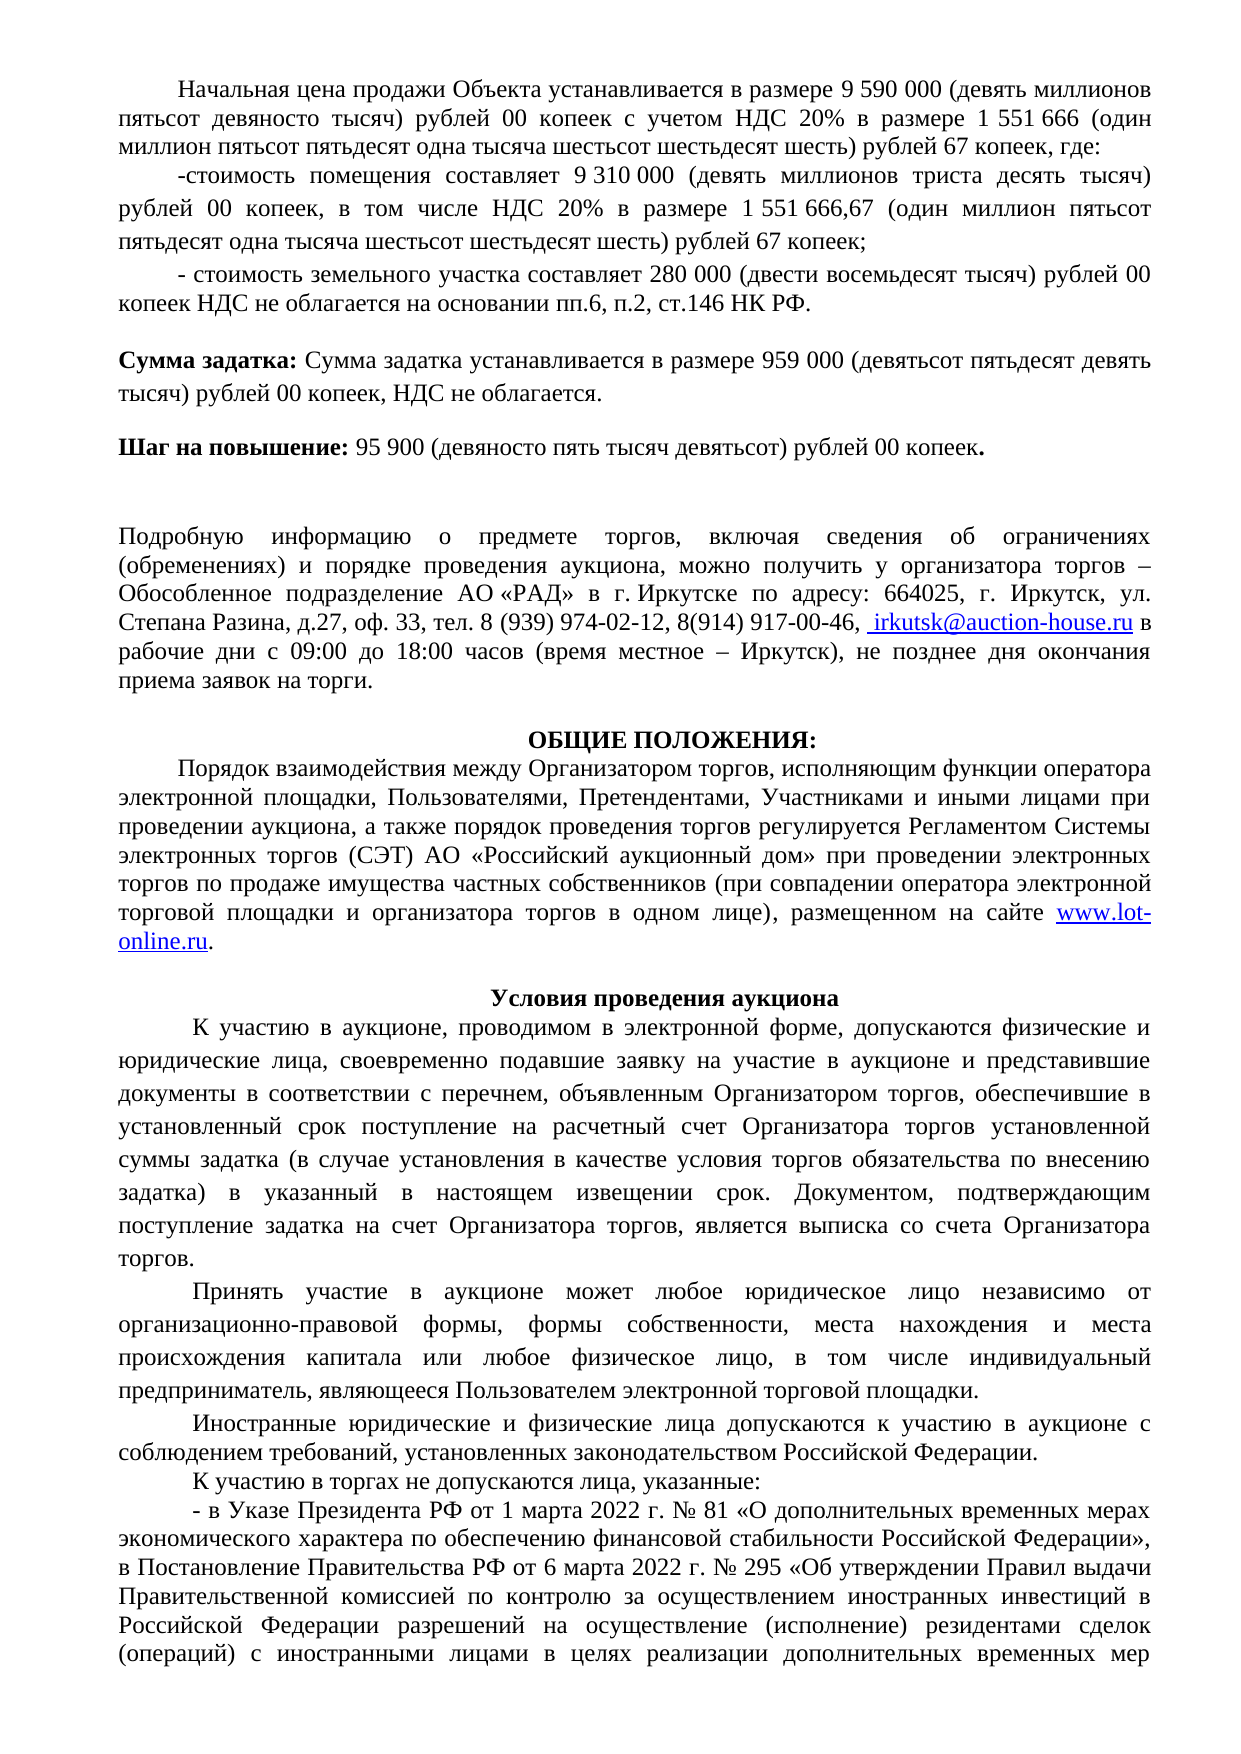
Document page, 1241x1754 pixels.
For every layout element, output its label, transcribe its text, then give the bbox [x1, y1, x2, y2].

text -стоимость помещения составляет 9 310 000 (девять миллионов триста десять тысяч) рублей 00 копеек, в том числе НДС 20% в размере 1 551 666,67 (один миллион пятьсот пятьдесят одна тысяча шестьсот шестьдесят шесть) рублей 67 копеек; [118, 160, 1152, 255]
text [118, 1495, 1152, 1667]
text Условия проведения аукциона [118, 983, 1152, 1012]
text ОБЩИЕ ПОЛОЖЕНИЯ: [118, 725, 1152, 753]
list Сумма задатка: Сумма задатка устанавливается в размере 959 000 (девятьсот пятьдесят девять тысяч) рублей 00 копеек, НДС не облагается. [118, 345, 1152, 407]
text - стоимость земельного участка составляет 280 000 (двести восемьдесят тысяч) рублей 00 копеек НДС не облагается на основании пп.6, п.2, ст.146 НК РФ. [118, 259, 1152, 317]
text Порядок взаимодействия между Организатором торгов, исполняющим функции оператора электронной площадки, Пользователями, Претендентами, Участниками и иными лицами при проведении аукциона, а также порядок проведения торгов регулируется Регламентом Системы электронных торгов (СЭТ) АО «Российский аукционный дом» при проведении электронных торгов по продаже имущества частных собственников (при совпадении оператора электронной торговой площадки и организатора торгов в одном лице), размещенном на сайте www.lot-online.ru. [118, 753, 1152, 955]
text Шаг на повышение: 95 900 (девяносто пять тысяч девятьсот) рублей 00 копеек. [118, 432, 1157, 461]
text К участию в торгах не допускаются лица, указанные: [118, 1466, 1152, 1495]
list Иностранные юридические и физические лица допускаются к участию в аукционе с соблюдением требований, установленных законодательством Российской Федерации. [118, 1408, 1152, 1466]
text Начальная цена продажи Объекта устанавливается в размере 9 590 000 (девять миллионов пятьсот девяносто тысяч) рублей 00 копеек с учетом НДС 20% в размере 1 551 666 (один миллион пятьсот пятьдесят одна тысяча шестьсот шестьдесят шесть) рублей 67 копеек, где: [118, 74, 1152, 160]
text Подробную информацию о предмете торгов, включая сведения об ограничениях (обременениях) и порядке проведения аукциона, можно получить у организатора торгов – Обособленное подразделение АО «РАД» в г. Иркутске по адресу: 664025, г. Иркутск, ул. Степана Разина, д.27, оф. 33, тел. 8 (939) 974-02-12, 8(914) 917-00-46, irkutsk@auction-house.ru в рабочие дни с 09:00 до 18:00 часов (время местное – Иркутск), не позднее дня окончания приема заявок на торги. [118, 521, 1152, 693]
list К участию в аукционе, проводимом в электронной форме, допускаются физические и юридические лица, своевременно подавшие заявку на участие в аукционе и представившие документы в соответствии с перечнем, объявленным Организатором торгов, обеспечившие в установленный срок поступление на расчетный счет Организатора торгов установленной суммы задатка (в случае установления в качестве условия торгов обязательства по внесению задатка) в указанный в настоящем извещении срок. Документом, подтверждающим поступление задатка на счет Организатора торгов, является выписка со счета Организатора торгов. [118, 1012, 1152, 1272]
list Принять участие в аукционе может любое юридическое лицо независимо от организационно-правовой формы, формы собственности, места нахождения и места происхождения капитала или любое физическое лицо, в том числе индивидуальный предприниматель, являющееся Пользователем электронной торговой площадки. [118, 1276, 1152, 1404]
